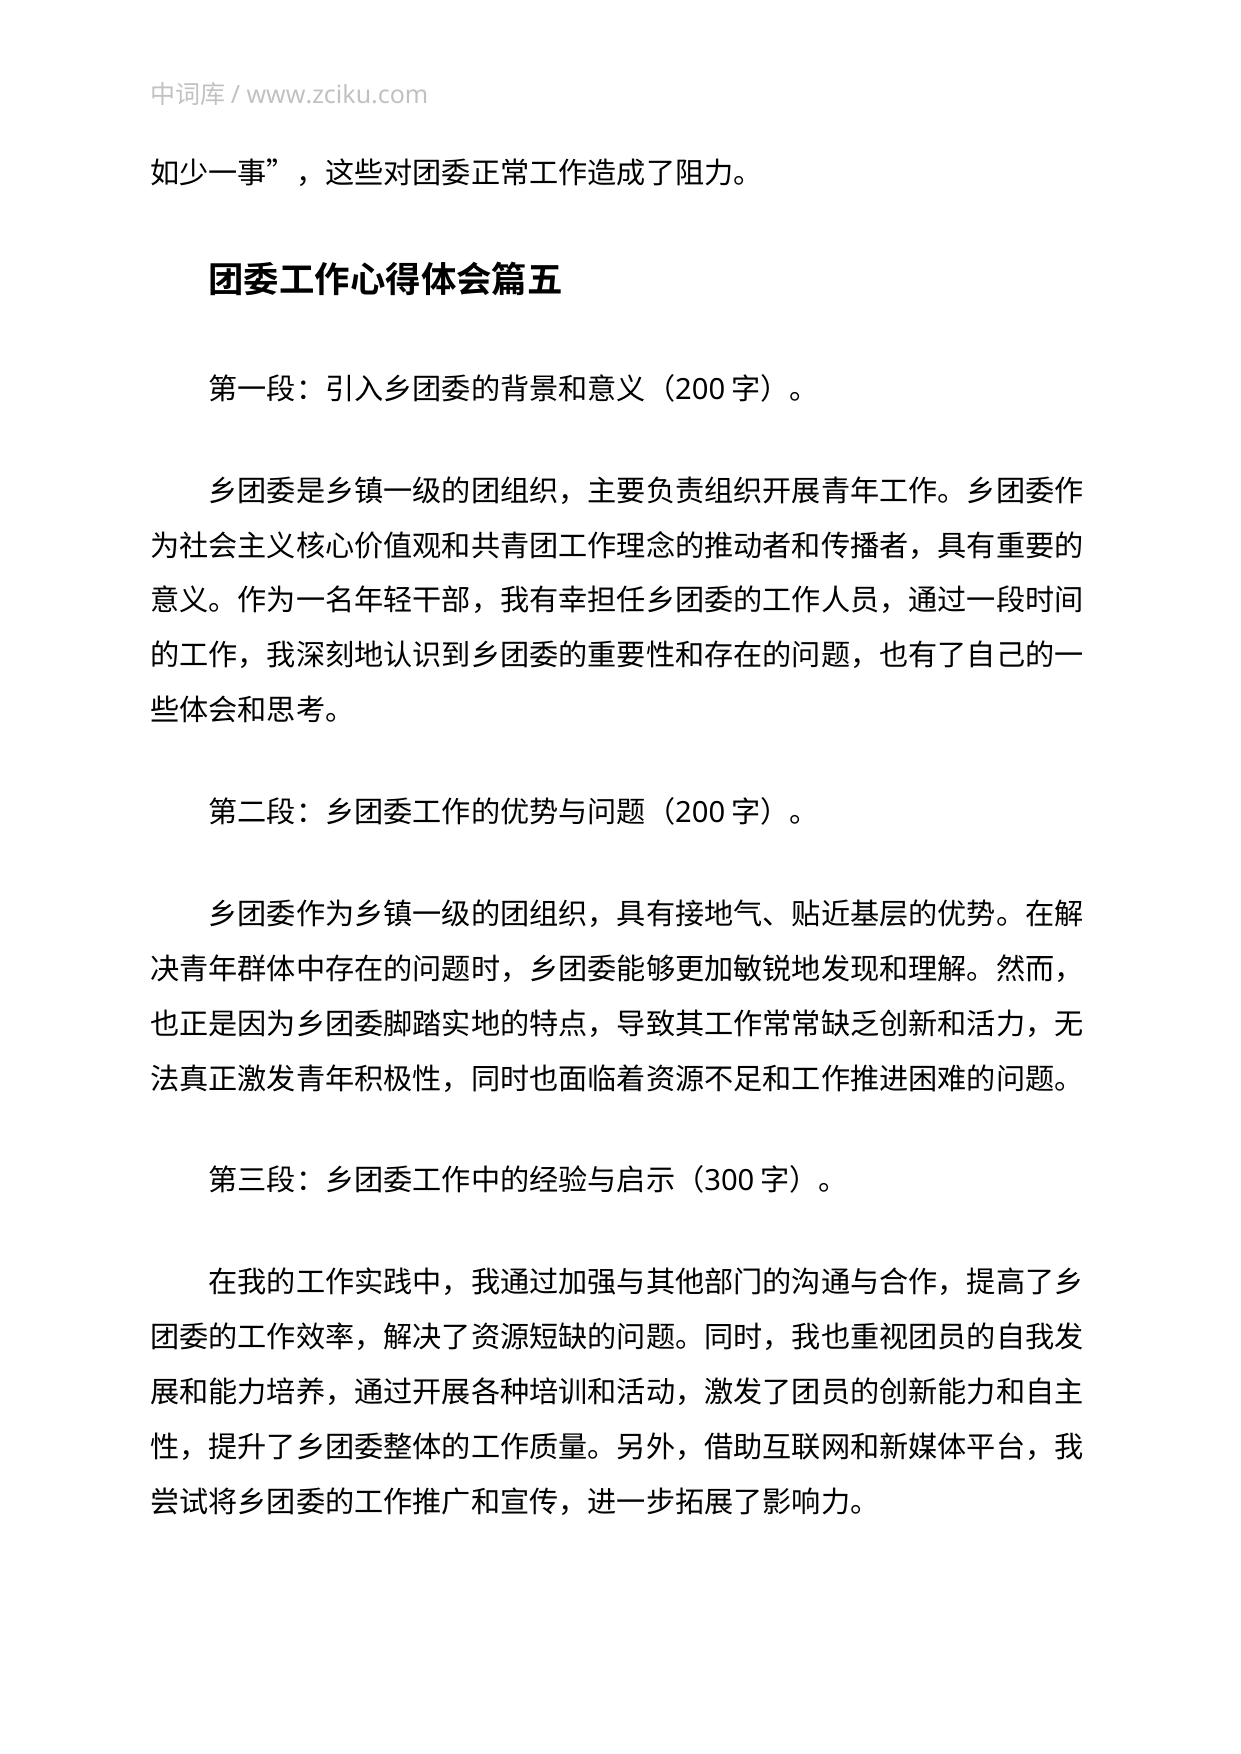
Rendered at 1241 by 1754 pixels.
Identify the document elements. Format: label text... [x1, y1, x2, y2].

text 乡团委是乡镇一级的团组织，主要负责组织开展青年工作。乡团委作为社会主义核心价值观和共青团工作理念的推动者和传播者，具有重要的意义。作为一名年轻干部，我有幸担任乡团委的工作人员，通过一段时间的工作，我深刻地认识到乡团委的重要性和存在的问题，也有了自己的一些体会和思考。 [150, 467, 1090, 729]
text 第二段：乡团委工作的优势与问题（200字）。 [150, 788, 1090, 831]
text 第一段：引入乡团委的背景和意义（200字）。 [150, 365, 1090, 408]
text 第三段：乡团委工作中的经验与启示（300字）。 [150, 1157, 1090, 1199]
text 乡团委作为乡镇一级的团组织，具有接地气、贴近基层的优势。在解决青年群体中存在的问题时，乡团委能够更加敏锐地发现和理解。然而，也正是因为乡团委脚踏实地的特点，导致其工作常常缺乏创新和活力，无法真正激发青年积极性，同时也面临着资源不足和工作推进困难的问题。 [150, 891, 1090, 1097]
text 团委工作心得体会篇五 [150, 252, 1090, 303]
text 在我的工作实践中，我通过加强与其他部门的沟通与合作，提高了乡团委的工作效率，解决了资源短缺的问题。同时，我也重视团员的自我发展和能力培养，通过开展各种培训和活动，激发了团员的创新能力和自主性，提升了乡团委整体的工作质量。另外，借助互联网和新媒体平台，我尝试将乡团委的工作推广和宣传，进一步拓展了影响力。 [150, 1259, 1090, 1521]
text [150, 150, 1090, 192]
